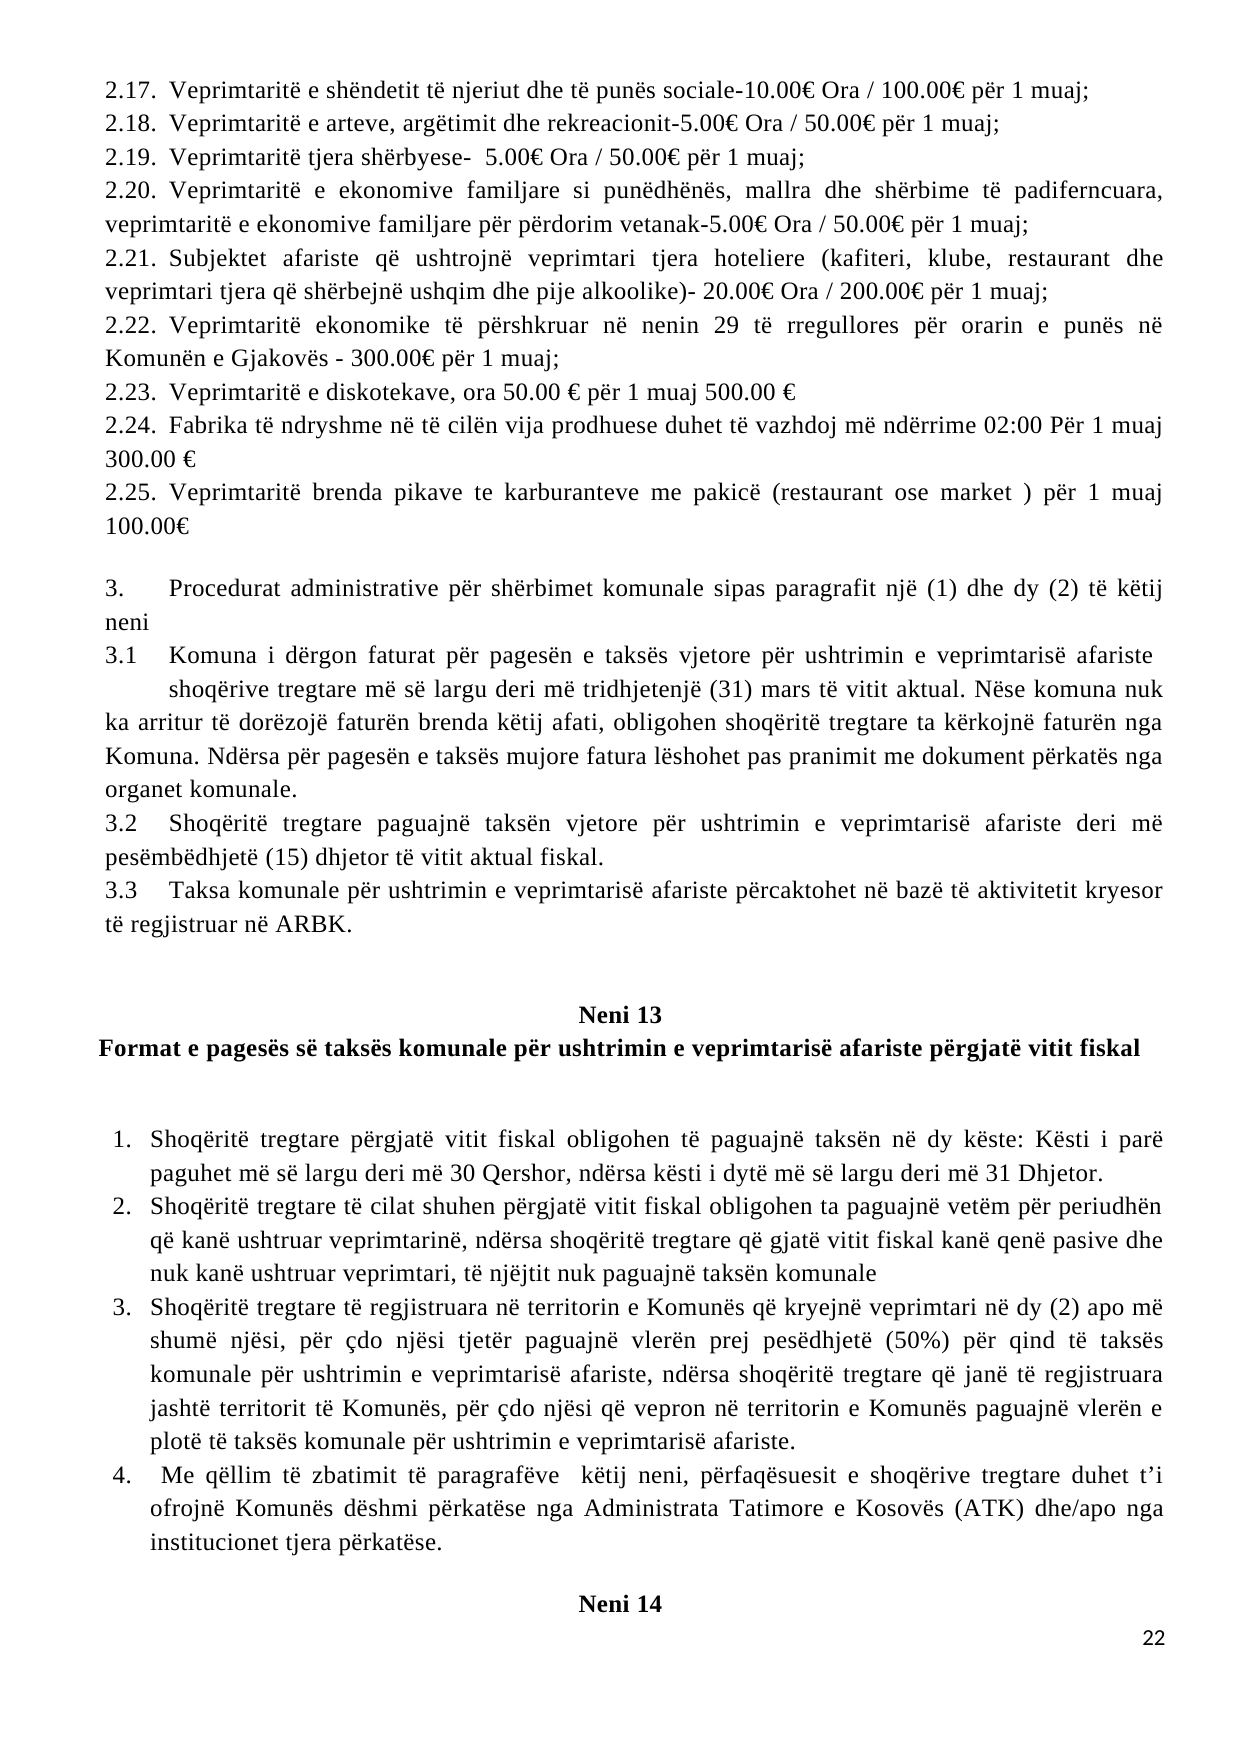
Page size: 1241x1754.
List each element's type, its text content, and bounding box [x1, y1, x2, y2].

list Subjektet afariste që ushtrojnë veprimtari tjera hoteliere (kafiteri, klube, restaurant dhe veprimtari tjera që shërbejnë ushqim dhe pije alkoolike)- 20.00€ Ora / 200.00€ për 1 muaj; [105, 243, 1165, 310]
list Taksa komunale për ushtrimin e veprimtarisë afariste përcaktohet në bazë të aktivitetit kryesor të regjistruar në ARBK. [105, 875, 1165, 942]
list Fabrika të ndryshme në të cilën vija prodhuese duhet të vazhdoj më ndërrime 02:00 Për 1 muaj 300.00 € [105, 410, 1165, 477]
list Komuna i dërgon faturat për pagesën e taksës vjetore për ushtrimin e veprimtarisë afariste shoqërive tregtare më së largu deri më tridhjetenjë (31) mars të vitit aktual. Nëse komuna nuk ka arritur të dorëzojë faturën brenda këtij afati, obligohen shoqëritë tregtare ta kërkojnë faturën nga Komuna. Ndërsa për pagesën e taksës mujore fatura lëshohet pas pranimit me dokument përkatës nga organet komunale. [105, 640, 1165, 808]
text Format e pagesës së taksës komunale për ushtrimin e veprimtarisë afariste përgjatë vitit fiskal [75, 1033, 1165, 1067]
text Neni 14 [75, 1589, 1165, 1623]
list Shoqëritë tregtare paguajnë taksën vjetore për ushtrimin e veprimtarisë afariste deri më pesëmbëdhjetë (15) dhjetor të vitit aktual fiskal. [105, 808, 1165, 875]
list Veprimtaritë ekonomike të përshkruar në nenin 29 të rregullores për orarin e punës në Komunën e Gjakovës - 300.00€ për 1 muaj; [105, 310, 1165, 377]
list Shoqëritë tregtare të cilat shuhen përgjatë vitit fiskal obligohen ta paguajnë vetëm për periudhën që kanë ushtruar veprimtarinë, ndërsa shoqëritë tregtare që gjatë vitit fiskal kanë qenë pasive dhe nuk kanë ushtruar veprimtari, të njëjtit nuk paguajnë taksën komunale [112, 1191, 1165, 1292]
list Veprimtaritë e ekonomive familjare si punëdhënës, mallra dhe shërbime të padiferncuara, veprimtaritë e ekonomive familjare për përdorim vetanak-5.00€ Ora / 50.00€ për 1 muaj; [105, 176, 1165, 243]
list Shoqëritë tregtare përgjatë vitit fiskal obligohen të paguajnë taksën në dy këste: Kësti i parë paguhet më së largu deri më 30 Qershor, ndërsa kësti i dytë më së largu deri më 31 Dhjetor. [112, 1124, 1165, 1191]
list Veprimtaritë e shëndetit të njeriut dhe të punës sociale-10.00€ Ora / 100.00€ për 1 muaj; [105, 75, 1165, 108]
list Me qëllim të zbatimit të paragrafëve këtij neni, përfaqësuesit e shoqërive tregtare duhet t’i ofrojnë Komunës dëshmi përkatëse nga Administrata Tatimore e Kosovës (ATK) dhe/apo nga institucionet tjera përkatëse. [112, 1460, 1165, 1560]
text Neni 13 [75, 1000, 1165, 1033]
list Veprimtaritë e diskotekave, ora 50.00 € për 1 muaj 500.00 € [105, 377, 1165, 410]
list Procedurat administrative për shërbimet komunale sipas paragrafit një (1) dhe dy (2) të këtij neni [105, 573, 1165, 640]
list Veprimtaritë brenda pikave te karburanteve me pakicë (restaurant ose market ) për 1 muaj 100.00€ [105, 477, 1165, 544]
list Shoqëritë tregtare të regjistruara në territorin e Komunës që kryejnë veprimtari në dy (2) apo më shumë njësi, për çdo njësi tjetër paguajnë vlerën prej pesëdhjetë (50%) për qind të taksës komunale për ushtrimin e veprimtarisë afariste, ndërsa shoqëritë tregtare që janë të regjistruara jashtë territorit të Komunës, për çdo njësi që vepron në territorin e Komunës paguajnë vlerën e plotë të taksës komunale për ushtrimin e veprimtarisë afariste. [112, 1292, 1165, 1460]
list Veprimtaritë tjera shërbyese- 5.00€ Ora / 50.00€ për 1 muaj; [105, 142, 1165, 176]
list Veprimtaritë e arteve, argëtimit dhe rekreacionit-5.00€ Ora / 50.00€ për 1 muaj; [105, 108, 1165, 142]
